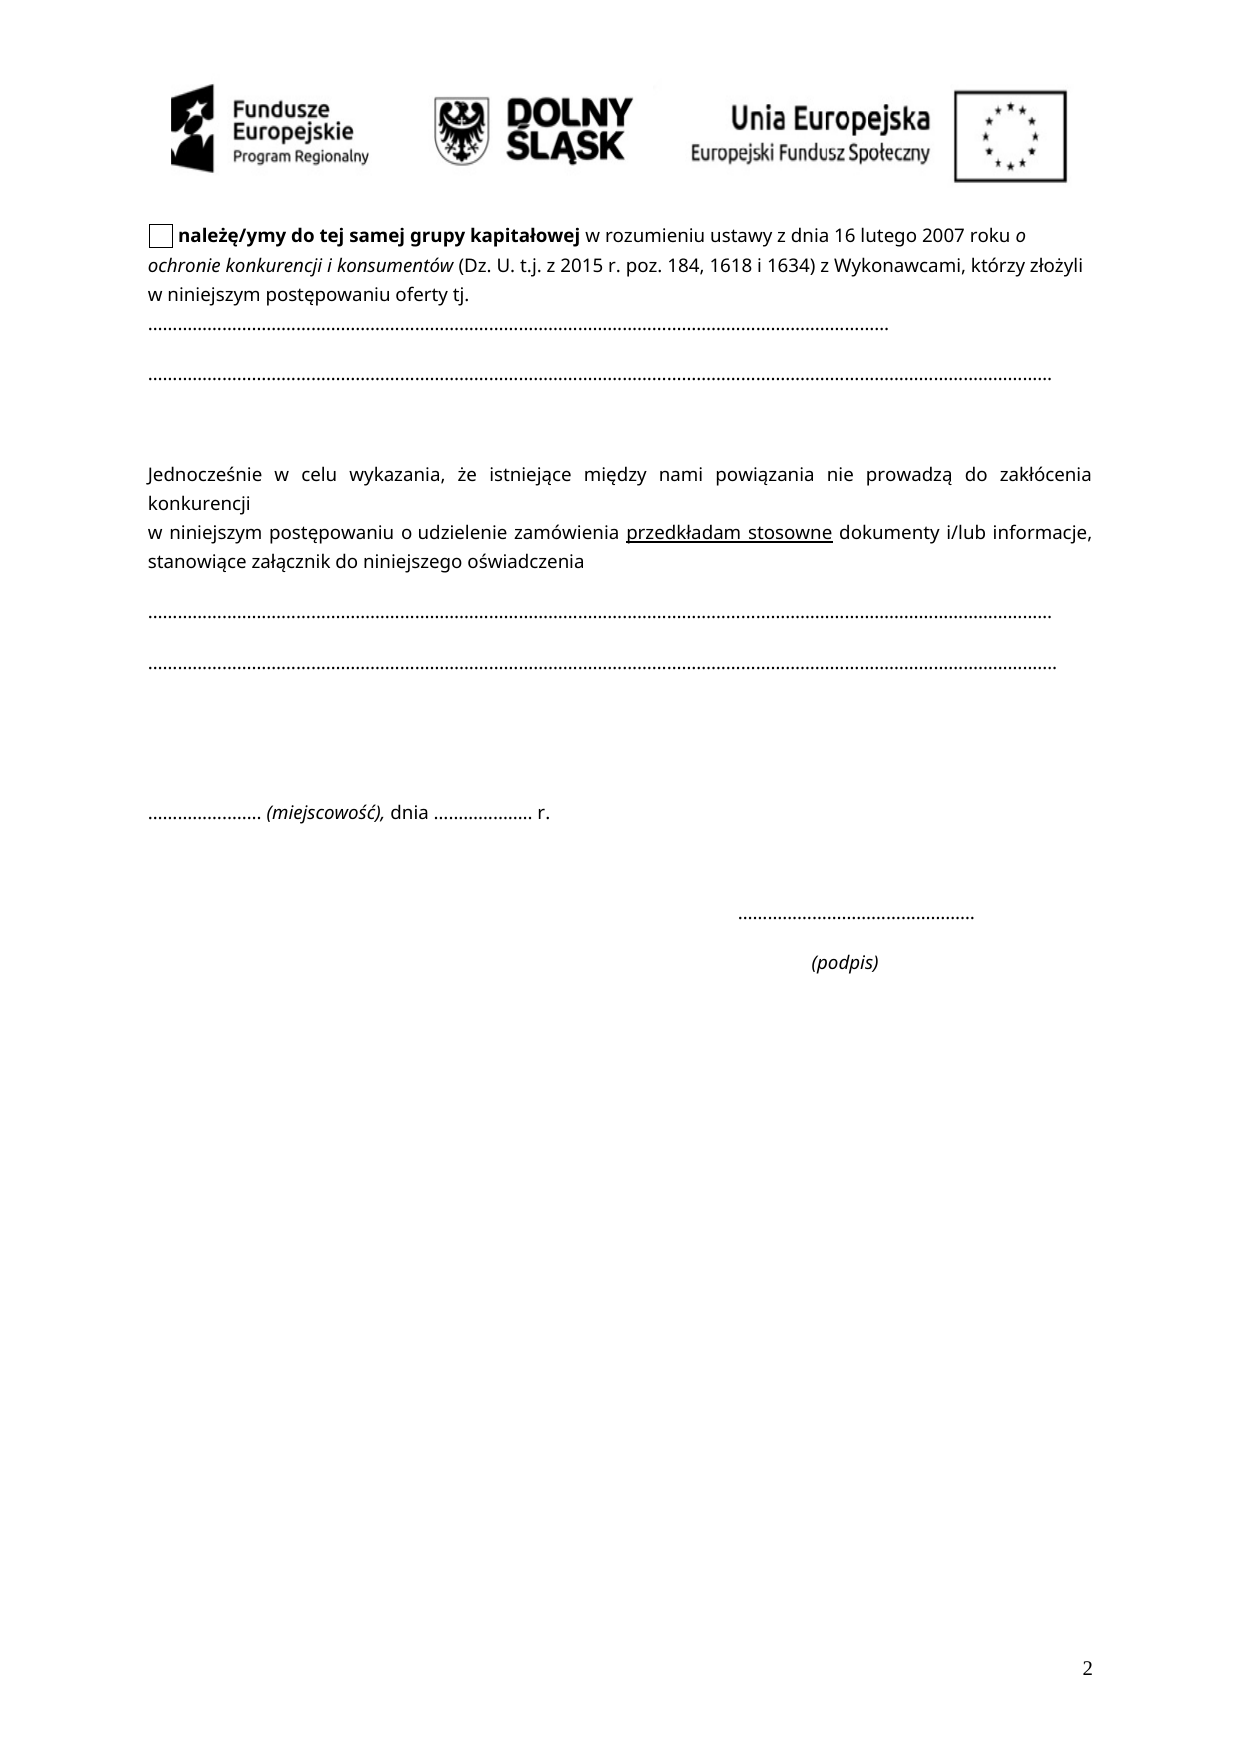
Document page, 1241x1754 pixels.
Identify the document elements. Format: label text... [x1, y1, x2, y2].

picture [147, 73, 1093, 223]
text ………………………………………………………………………………………………………………………………………………………………… [148, 361, 1093, 386]
text Jednocześnie w celu wykazania, że istniejące między nami powiązania nie prowadzą do zakłócenia konkurencji w niniejszym postępowaniu o udzielenie zamówienia przedkładam stosowne dokumenty i/lub informacje, stanowiące załącznik do niniejszego oświadczenia [148, 461, 1093, 574]
text (podpis) [738, 949, 1093, 975]
text ………………………………………………………………………………………………………………………………………………………………… [148, 599, 1093, 624]
text …………….……. (miejscowość), dnia ………….……. r. [148, 799, 1093, 825]
text ………………………………………… [148, 899, 1093, 925]
text należę/ymy do tej samej grupy kapitałowej w rozumieniu ustawy z dnia 16 lutego 2007 roku o ochronie konkurencji i konsumentów (Dz. U. t.j. z 2015 r. poz. 184, 1618 i 1634) z Wykonawcami, którzy złożyli w niniejszym postępowaniu oferty tj. …………………………………………………………………………………………………………………………………… [148, 223, 1093, 336]
text ……………………………………………………………………………………………………………………………………………………………….… [148, 649, 1093, 674]
